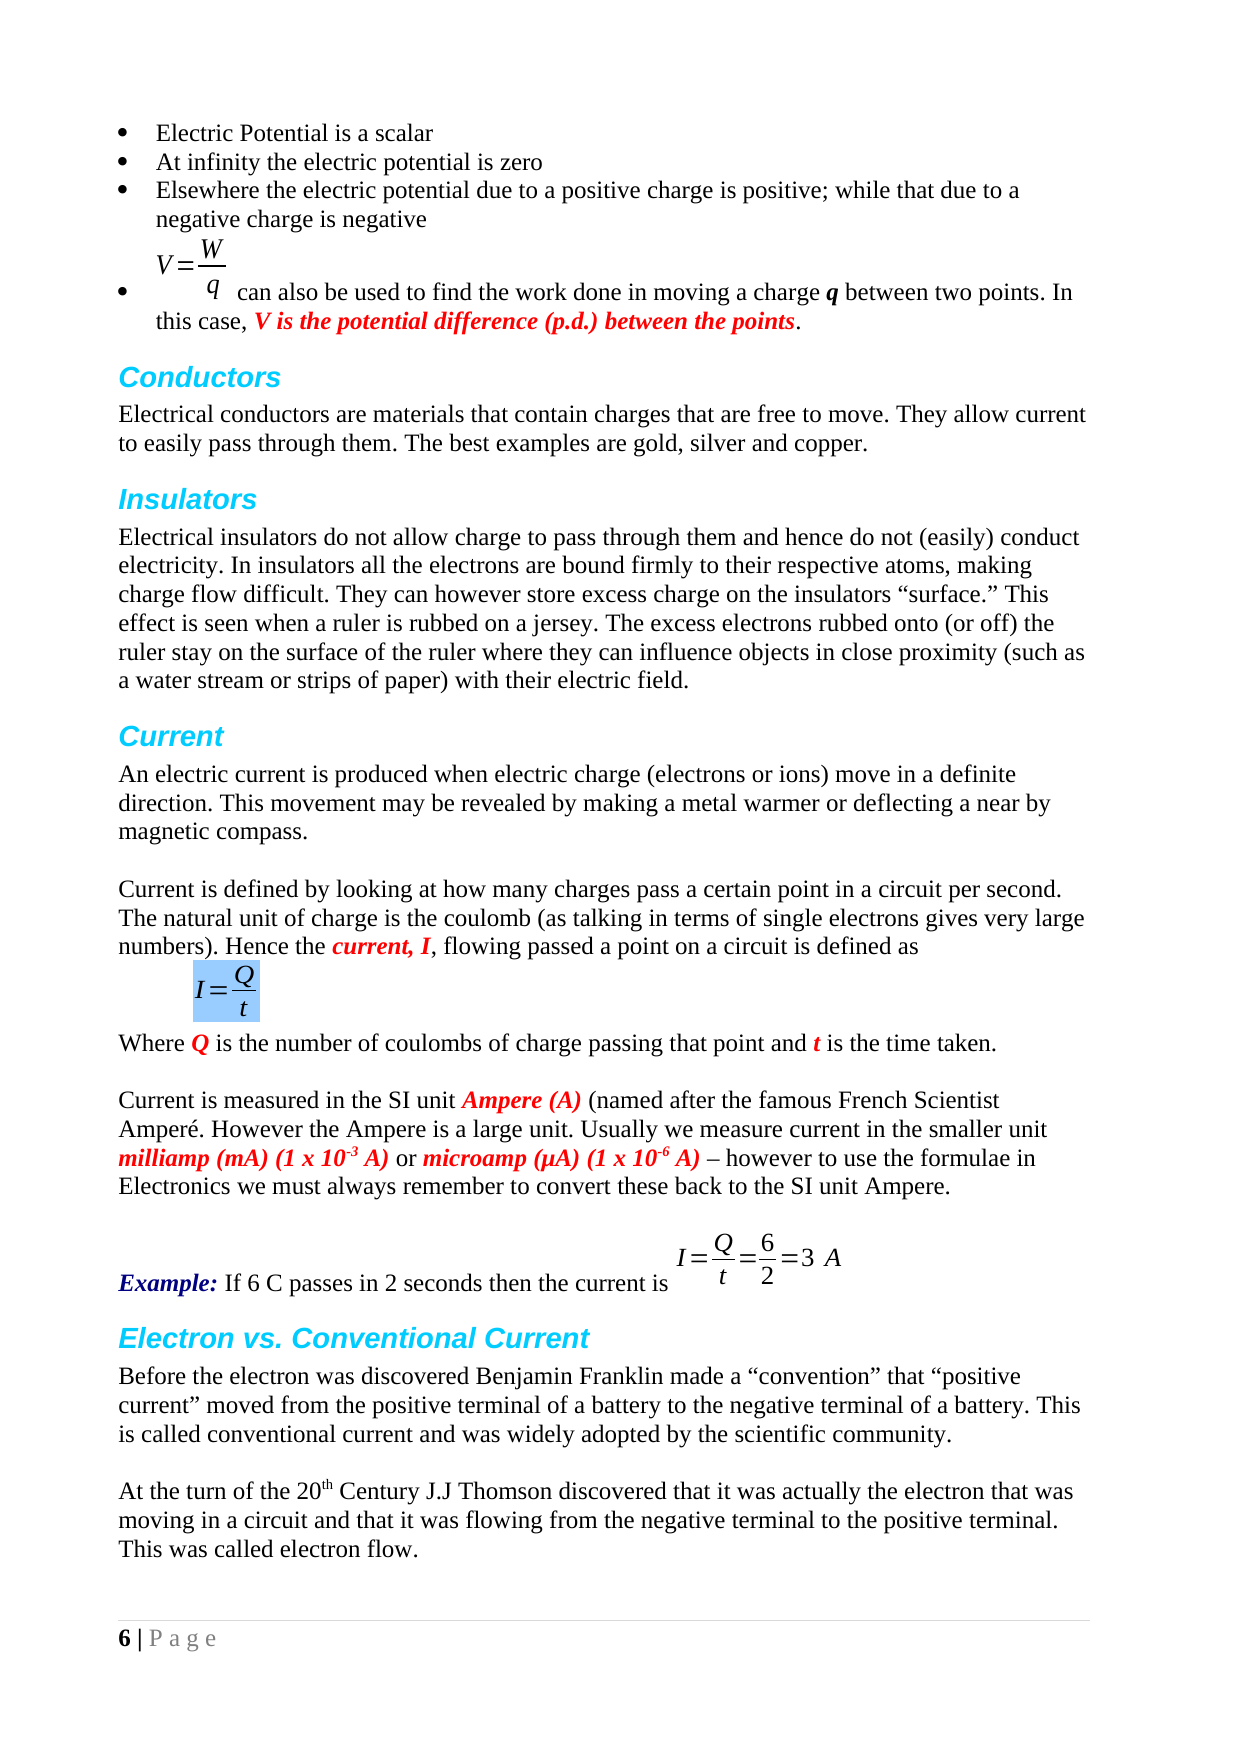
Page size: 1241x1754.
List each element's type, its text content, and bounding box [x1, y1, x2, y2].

text Before the electron was discovered Benjamin Franklin made a “convention” that “positive current” moved from the positive terminal of a battery to the negative terminal of a battery. This is called conventional current and was widely adopted by the scientific community. [118, 1361, 1090, 1447]
text Electrical conductors are materials that contain charges that are free to move. They allow current to easily pass through them. The best examples are gold, silver and copper. [118, 399, 1090, 457]
text At the turn of the 20th Century J.J Thomson discovered that it was actually the electron that was moving in a circuit and that it was flowing from the negative terminal to the positive terminal. This was called electron flow. [118, 1476, 1090, 1562]
text Electrical insulators do not allow charge to pass through them and hence do not (easily) conduct electricity. In insulators all the electrons are bound firmly to their respective atoms, making charge flow difficult. They can however store excess charge on the insulators “surface.” This effect is seen when a ruler is rubbed on a jersey. The excess electrons rubbed onto (or off) the ruler stay on the surface of the ruler where they can influence objects in close proximity (such as a water stream or strips of paper) with their electric field. [118, 522, 1090, 694]
list can also be used to find the work done in moving a charge q between two points. In this case, V is the potential difference (p.d.) between the points. [118, 233, 1090, 334]
list Electric Potential is a scalar [118, 118, 1090, 147]
subtitle Insulators [118, 482, 1090, 515]
text Example: If passes in 2 seconds then the current is [118, 1229, 1090, 1296]
list Elsewhere the electric potential due to a positive charge is positive; while that due to a negative charge is negative [118, 176, 1090, 233]
text Current is measured in the SI unit Ampere (A) (named after the famous French Scientist Amperé. However the Ampere is a large unit. Usually we measure current in the smaller unit milliamp (mA) (1 x 10-) or microamp (μA) (1 x 10-) – however to use the formulae in Electronics we must always remember to convert these back to the SI unit Ampere. [118, 1085, 1090, 1200]
subtitle Current [118, 719, 1090, 753]
text Current is defined by looking at how many charges pass a certain point in a circuit per second. The natural unit of charge is the coulomb (as talking in terms of single electrons gives very large numbers). Hence the current, I, flowing passed a point on a circuit is defined as Where Q is the number of coulombs of charge passing that point and t is the time taken. [118, 874, 1090, 1056]
list At infinity the electric potential is zero [118, 147, 1090, 176]
subtitle Electron vs. Conventional Current [118, 1321, 1090, 1355]
text An electric current is produced when electric charge (electrons or ions) move in a definite direction. This movement may be revealed by making a metal warmer or deflecting a near by magnetic compass. [118, 759, 1090, 845]
subtitle Conductors [118, 359, 1090, 393]
